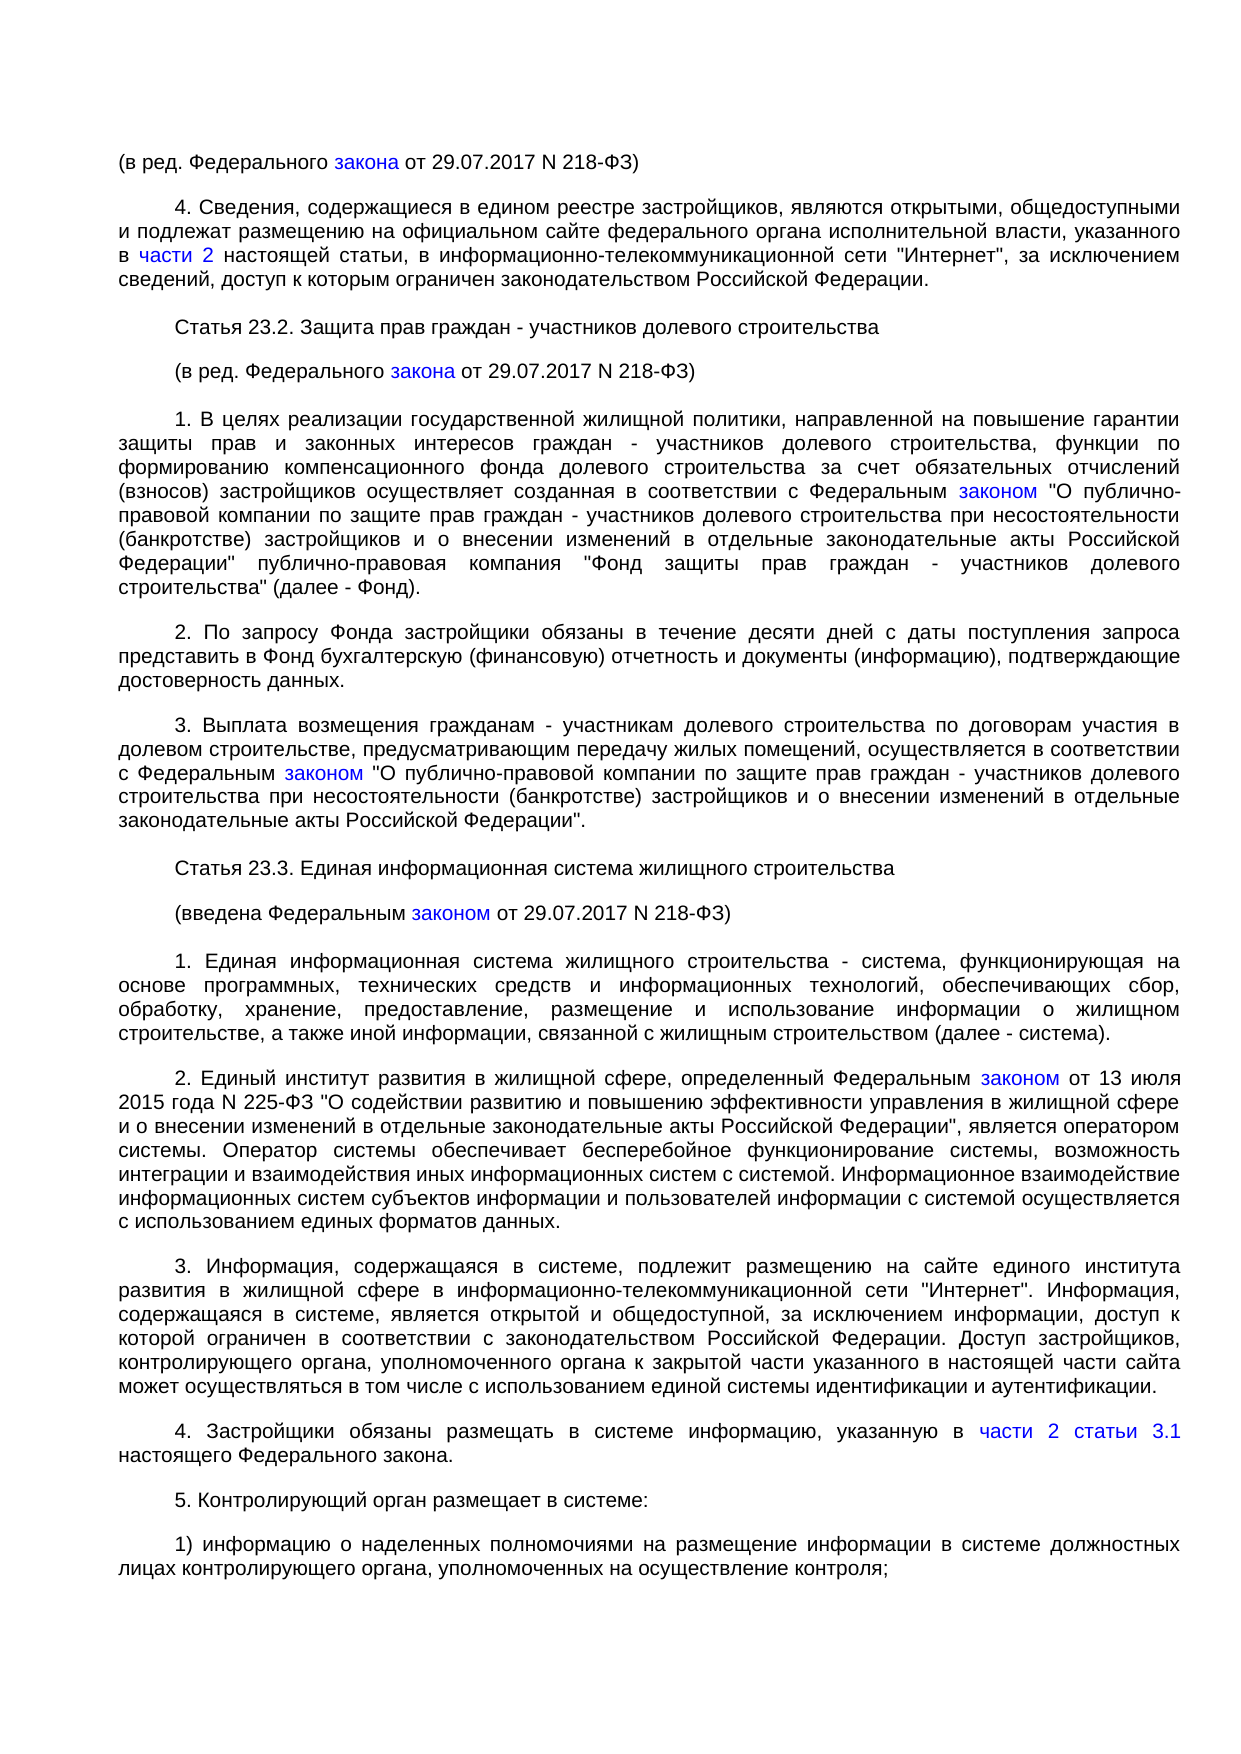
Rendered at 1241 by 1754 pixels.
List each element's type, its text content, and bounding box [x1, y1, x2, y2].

text 1) информацию о наделенных полномочиями на размещение информации в системе должностных лицах контролирующего органа, уполномоченных на осуществление контроля; [118, 1532, 1181, 1580]
text 3. Информация, содержащаяся в системе, подлежит размещению на сайте единого института развития в жилищной сфере в информационно-телекоммуникационной сети "Интернет". Информация, содержащаяся в системе, является открытой и общедоступной, за исключением информации, доступ к которой ограничен в соответствии с законодательством Российской Федерации. Доступ застройщиков, контролирующего органа, уполномоченного органа к закрытой части указанного в настоящей части сайта может осуществляться в том числе с использованием единой системы идентификации и аутентификации. [118, 1254, 1181, 1398]
text (в ред. Федерального закона от 29.07.2017 N 218-ФЗ) [118, 359, 1181, 383]
text (в ред. Федерального закона от 29.07.2017 N 218-ФЗ) [118, 150, 1181, 174]
text 3. Выплата возмещения гражданам - участникам долевого строительства по договорам участия в долевом строительстве, предусматривающим передачу жилых помещений, осуществляется в соответствии с Федеральным законом "О публично-правовой компании по защите прав граждан - участников долевого строительства при несостоятельности (банкротстве) застройщиков и о внесении изменений в отдельные законодательные акты Российской Федерации". [118, 712, 1181, 832]
text (введена Федеральным законом от 29.07.2017 N 218-ФЗ) [118, 901, 1181, 925]
text 4. Сведения, содержащиеся в едином реестре застройщиков, являются открытыми, общедоступными и подлежат размещению на официальном сайте федерального органа исполнительной власти, указанного в части 2 настоящей статьи, в информационно-телекоммуникационной сети "Интернет", за исключением сведений, доступ к которым ограничен законодательством Российской Федерации. [118, 195, 1181, 291]
text 1. В целях реализации государственной жилищной политики, направленной на повышение гарантии защиты прав и законных интересов граждан - участников долевого строительства, функции по формированию компенсационного фонда долевого строительства за счет обязательных отчислений (взносов) застройщиков осуществляет созданная в соответствии с Федеральным законом "О публично-правовой компании по защите прав граждан - участников долевого строительства при несостоятельности (банкротстве) застройщиков и о внесении изменений в отдельные законодательные акты Российской Федерации" публично-правовая компания "Фонд защиты прав граждан - участников долевого строительства" (далее - Фонд). [118, 407, 1181, 599]
text Статья 23.2. Защита прав граждан - участников долевого строительства [118, 314, 1181, 338]
text 4. Застройщики обязаны размещать в системе информацию, указанную в части 2 статьи 3.1 настоящего Федерального закона. [118, 1419, 1181, 1467]
text 1. Единая информационная система жилищного строительства - система, функционирующая на основе программных, технических средств и информационных технологий, обеспечивающих сбор, обработку, хранение, предоставление, размещение и использование информации о жилищном строительстве, а также иной информации, связанной с жилищным строительством (далее - система). [118, 949, 1181, 1045]
text 2. По запросу Фонда застройщики обязаны в течение десяти дней с даты поступления запроса представить в Фонд бухгалтерскую (финансовую) отчетность и документы (информацию), подтверждающие достоверность данных. [118, 620, 1181, 692]
text Статья 23.3. Единая информационная система жилищного строительства [118, 856, 1181, 880]
text 2. Единый институт развития в жилищной сфере, определенный Федеральным законом от 13 июля 2015 года N 225-ФЗ "О содействии развитию и повышению эффективности управления в жилищной сфере и о внесении изменений в отдельные законодательные акты Российской Федерации", является оператором системы. Оператор системы обеспечивает бесперебойное функционирование системы, возможность интеграции и взаимодействия иных информационных систем с системой. Информационное взаимодействие информационных систем субъектов информации и пользователей информации с системой осуществляется с использованием единых форматов данных. [118, 1066, 1181, 1233]
text 5. Контролирующий орган размещает в системе: [118, 1487, 1181, 1511]
